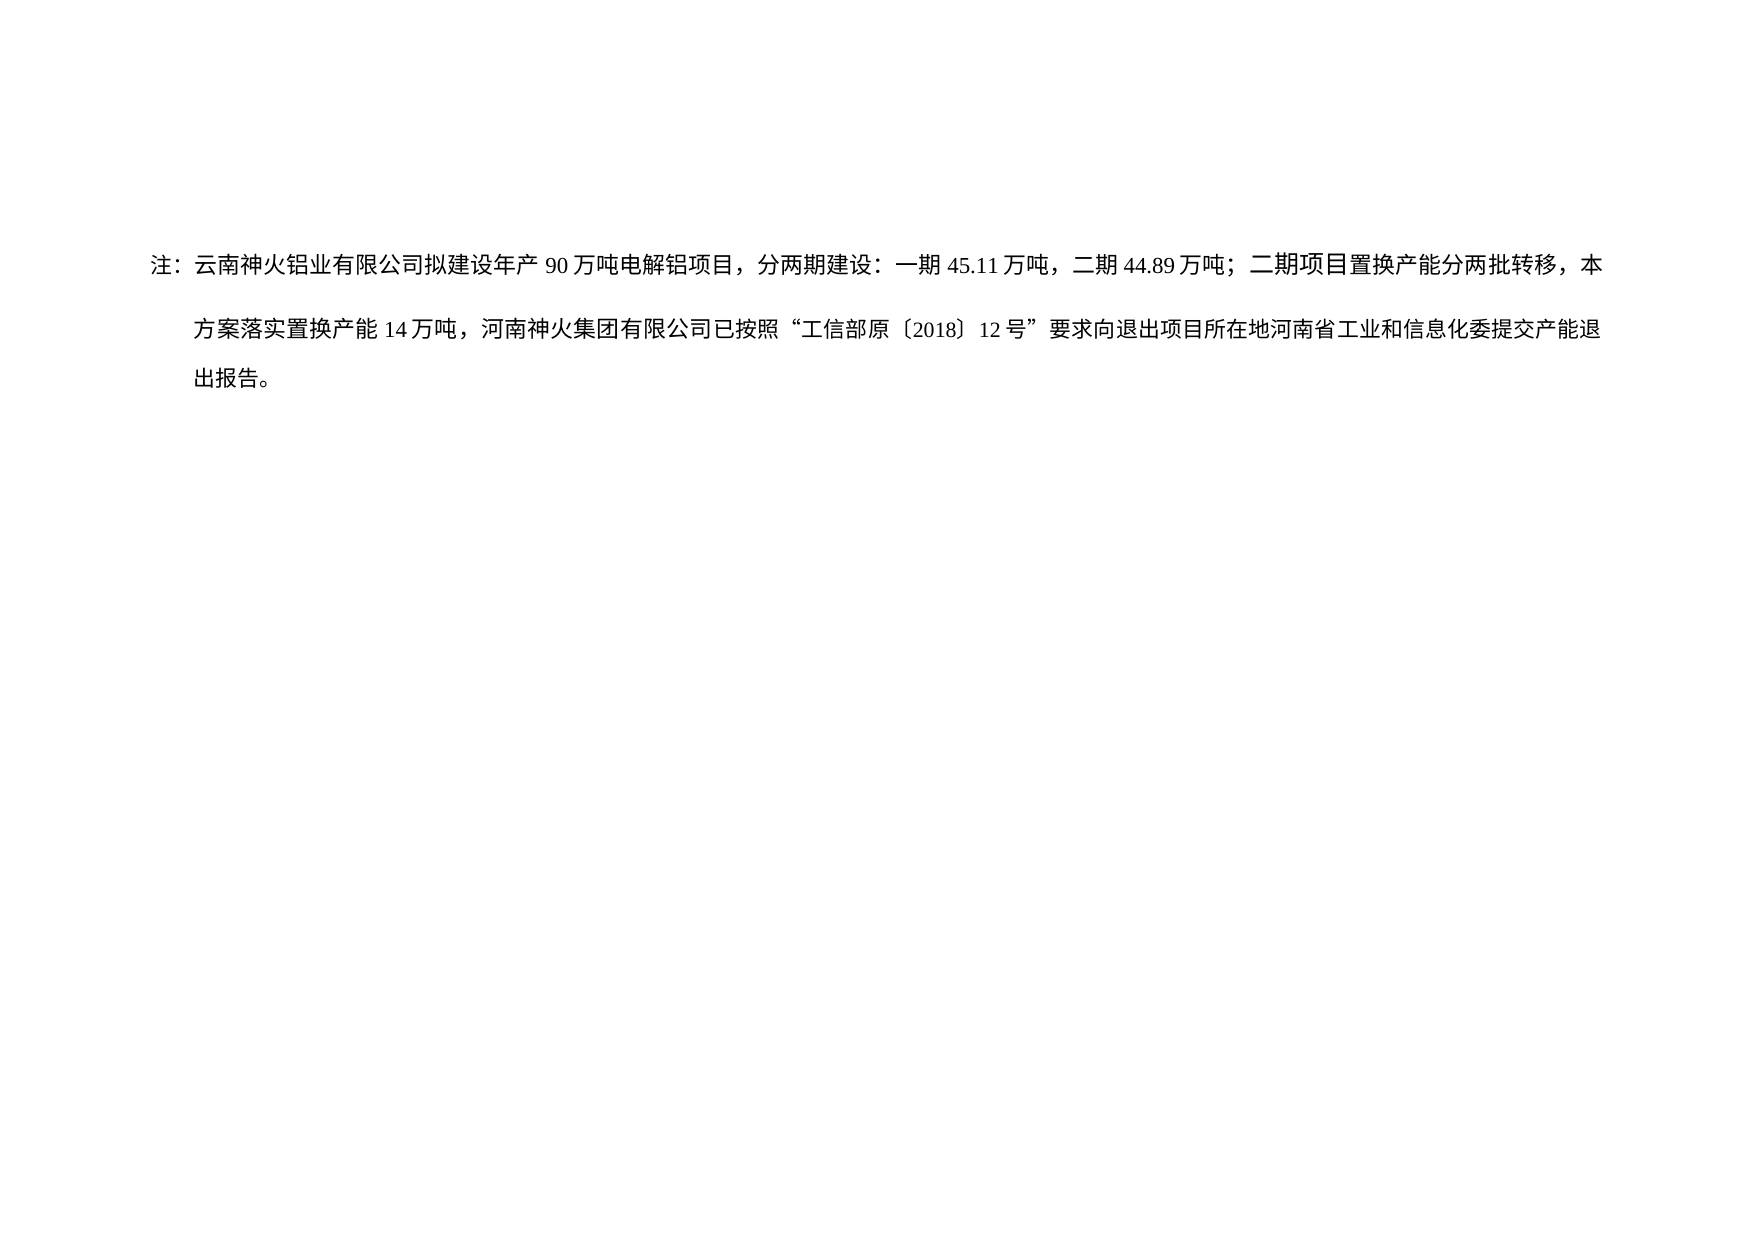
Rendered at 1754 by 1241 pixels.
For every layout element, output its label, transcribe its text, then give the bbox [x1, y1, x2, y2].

text 注：云南神火铝业有限公司拟建设年产90万吨电解铝项目，分两期建设：一期45.11万吨，二期44.89万吨；二期项目置换产能分两批转移，本方案落实置换产能14万吨，河南神火集团有限公司已按照“工信部原〔2018〕12号”要求向退出项目所在地河南省工业和信息化委提交产能退出报告。 [150, 230, 1604, 393]
